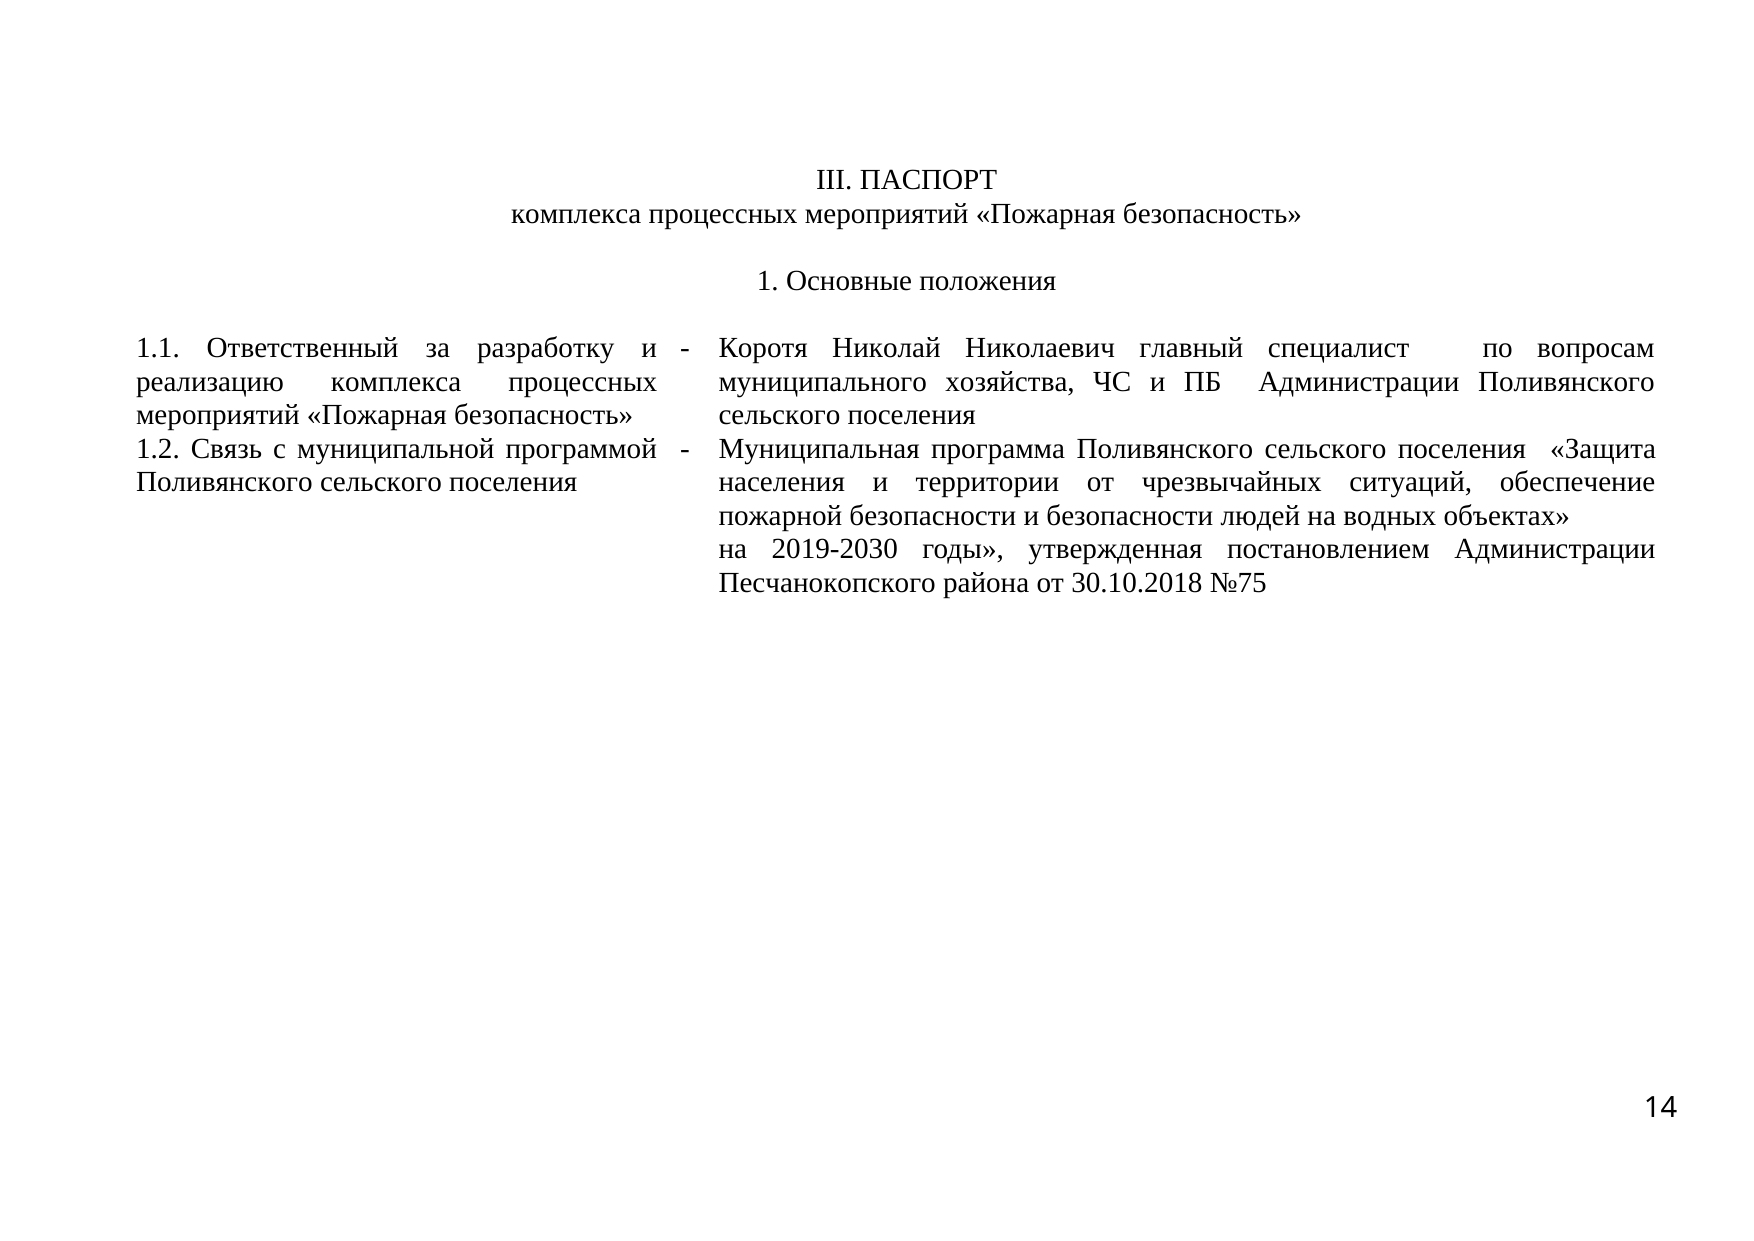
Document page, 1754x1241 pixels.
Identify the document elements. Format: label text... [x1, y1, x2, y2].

text III. ПАСПОРТ [136, 162, 1677, 196]
table_header 1.1. Ответственный за разработку и реализацию комплекса процессных мероприятий «Пожарная безопасность» [125, 330, 668, 431]
table_cell Муниципальная программа Поливянского сельского поселения «Защита населения и территории от чрезвычайных ситуаций, обеспечение пожарной безопасности и безопасности людей на водных объектах» на 2019-2030 годы», утвержденная постановлением Администрации Песчанокопского района от 30.10.2018 №75 [707, 431, 1667, 598]
table_cell 1.2. Связь с муниципальной программой Поливянского сельского поселения [125, 431, 668, 598]
text комплекса процессных мероприятий «Пожарная безопасность» [136, 196, 1677, 229]
table_header - [669, 330, 707, 431]
text 1. Основные положения [136, 263, 1677, 297]
table_header Коротя Николай Николаевич главный специалист по вопросам муниципального хозяйства, ЧС и ПБ Администрации Поливянского сельского поселения [707, 330, 1667, 431]
table_cell - [669, 431, 707, 598]
